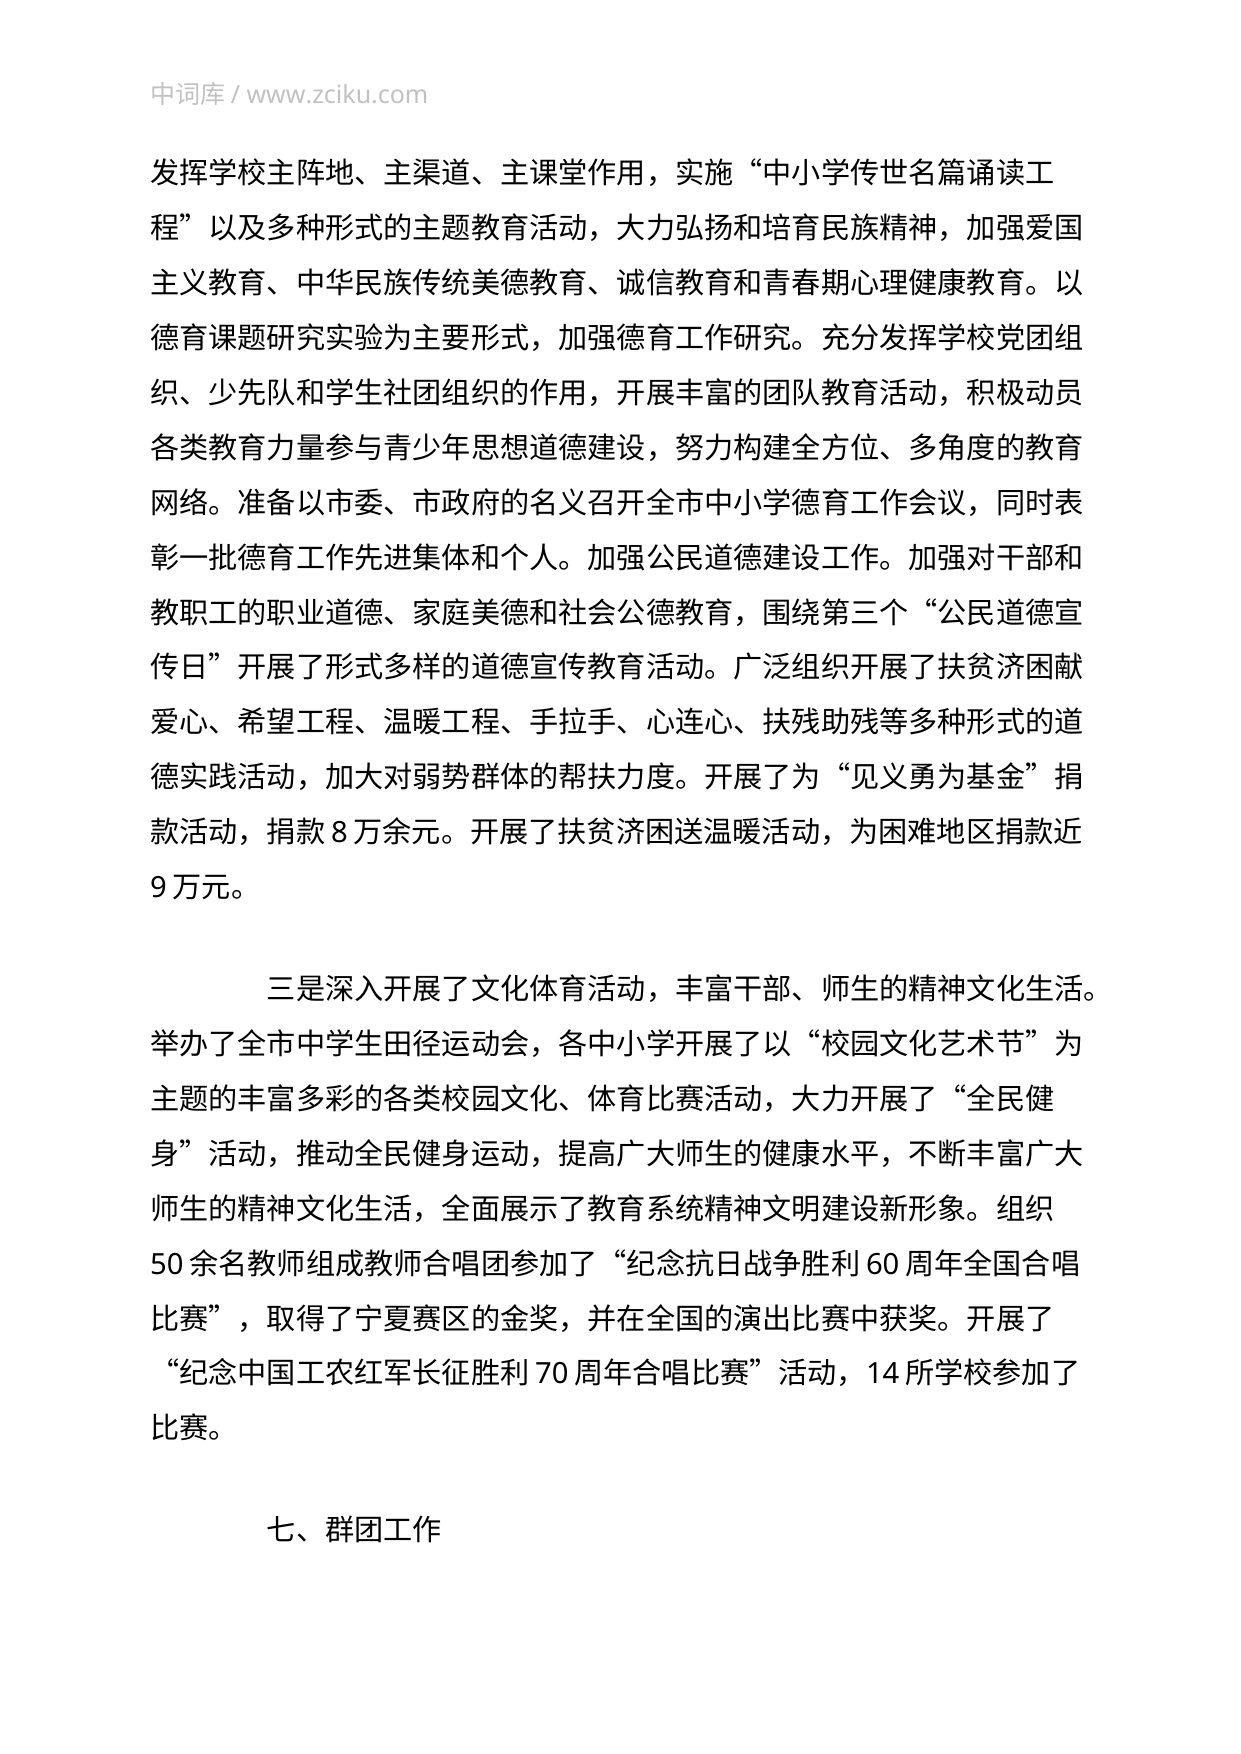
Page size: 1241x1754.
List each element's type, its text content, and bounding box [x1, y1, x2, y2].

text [150, 150, 1090, 906]
text 三是深入开展了文化体育活动，丰富干部、师生的精神文化生活。举办了全市中学生田径运动会，各中小学开展了以“校园文化艺术节”为主题的丰富多彩的各类校园文化、体育比赛活动，大力开展了“全民健身”活动，推动全民健身运动，提高广大师生的健康水平，不断丰富广大师生的精神文化生活，全面展示了教育系统精神文明建设新形象。组织50余名教师组成教师合唱团参加了“纪念抗日战争胜利60周年全国合唱比赛”，取得了宁夏赛区的金奖，并在全国的演出比赛中获奖。开展了“纪念中国工农红军长征胜利70周年合唱比赛”活动，14所学校参加了比赛。 [150, 966, 1090, 1447]
text 七、群团工作 [150, 1507, 1090, 1549]
